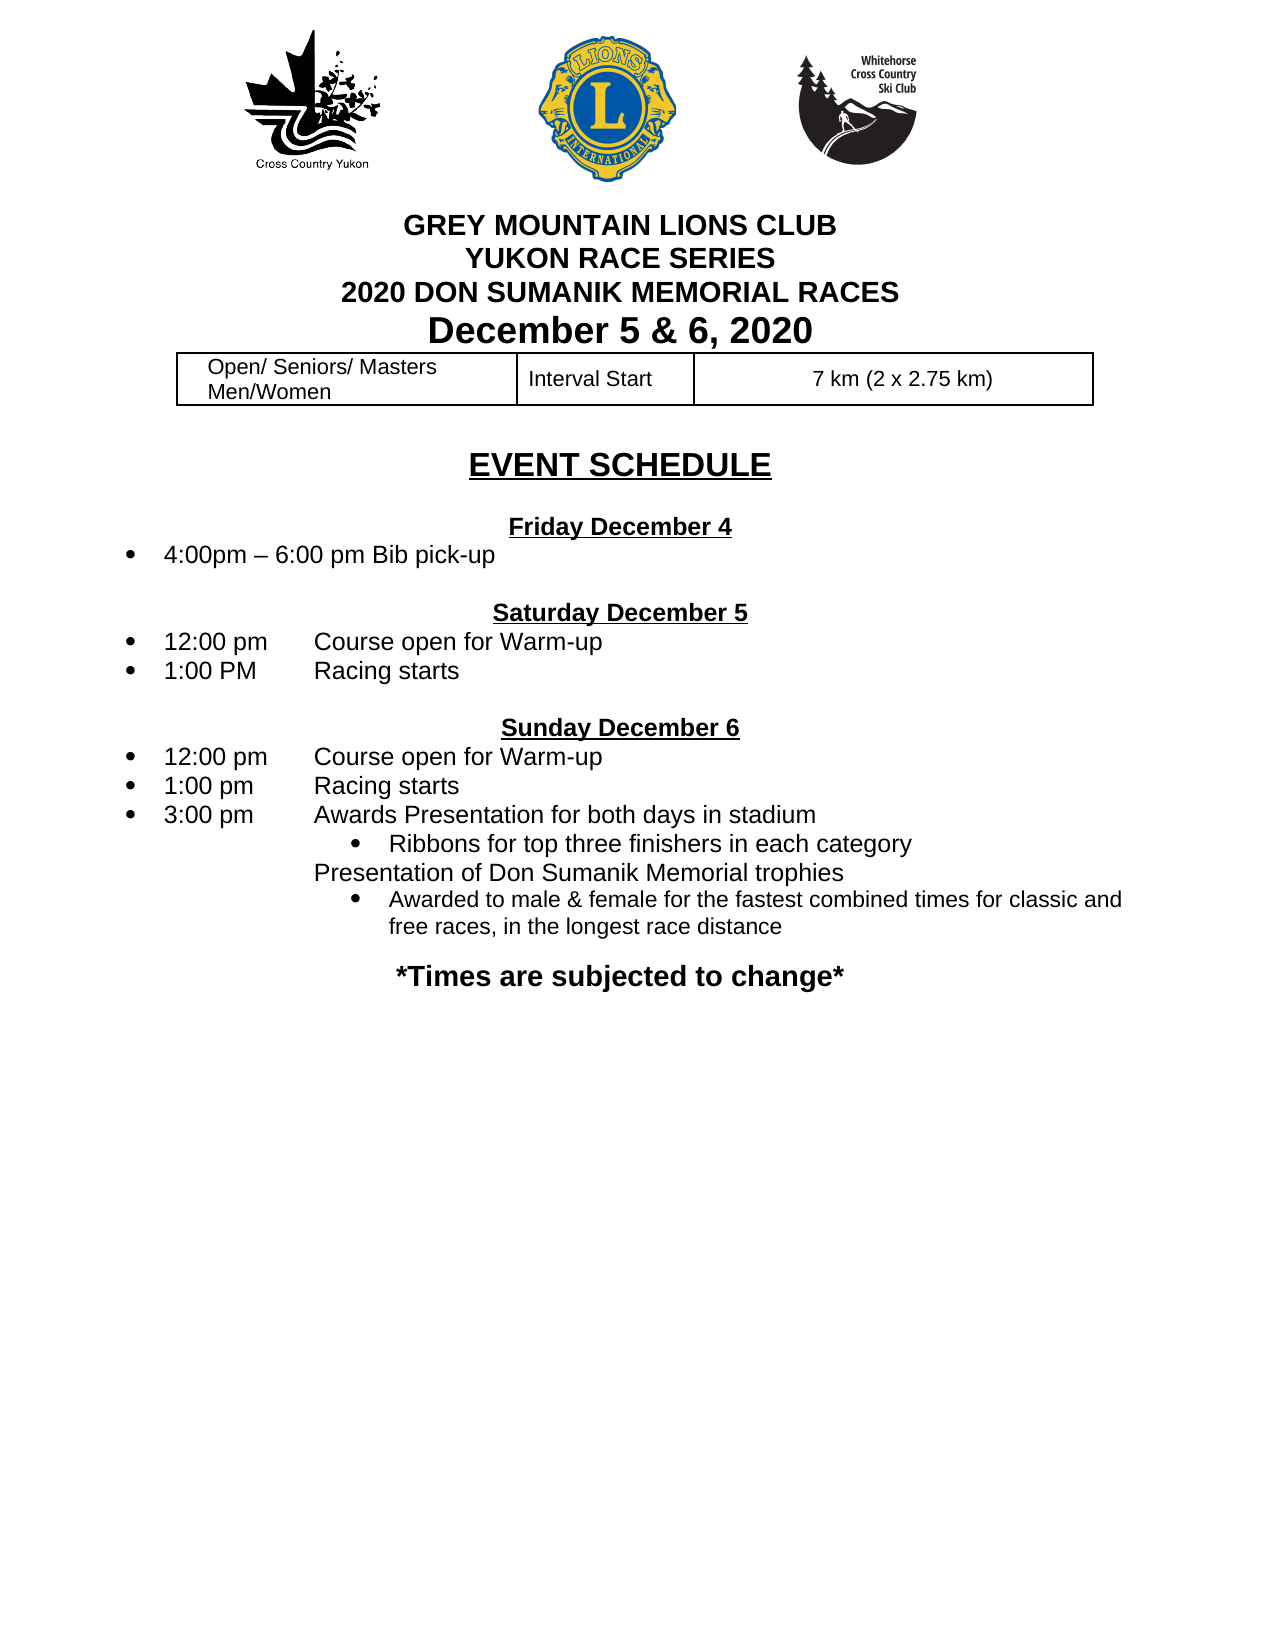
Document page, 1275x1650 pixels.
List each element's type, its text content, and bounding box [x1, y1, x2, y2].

list 4:00pm – 6:00 pm Bib pick-up [126, 541, 1152, 569]
list Ribbons for top three finishers in each category [351, 829, 1152, 857]
text Friday December 4 [89, 512, 1152, 541]
list Presentation of Don Sumanik Memorial trophies [314, 857, 1152, 886]
list 12:00 pm Course open for Warm-up [126, 742, 1152, 771]
picture [244, 30, 381, 170]
list 1:00 PM Racing starts [126, 656, 1152, 684]
list 1:00 pm Racing starts [126, 771, 1152, 800]
table_cell Open/ Seniors/ Masters Men/Women [178, 354, 516, 404]
text Saturday December 5 [89, 598, 1152, 627]
list Awarded to male & female for the fastest combined times for classic and free races, in the longest race distance [351, 886, 1152, 939]
list 3:00 pm Awards Presentation for both days in stadium [126, 800, 1152, 829]
table_cell Interval Start [518, 354, 693, 404]
picture [538, 36, 677, 182]
text EVENT SCHEDULE [89, 444, 1152, 483]
title *Times are subjected to change* [89, 959, 1152, 992]
list 12:00 pm Course open for Warm-up [126, 627, 1152, 656]
text Sunday December 6 [89, 713, 1152, 742]
table_cell 7 km (2 x 2.75 km) [695, 354, 1092, 404]
